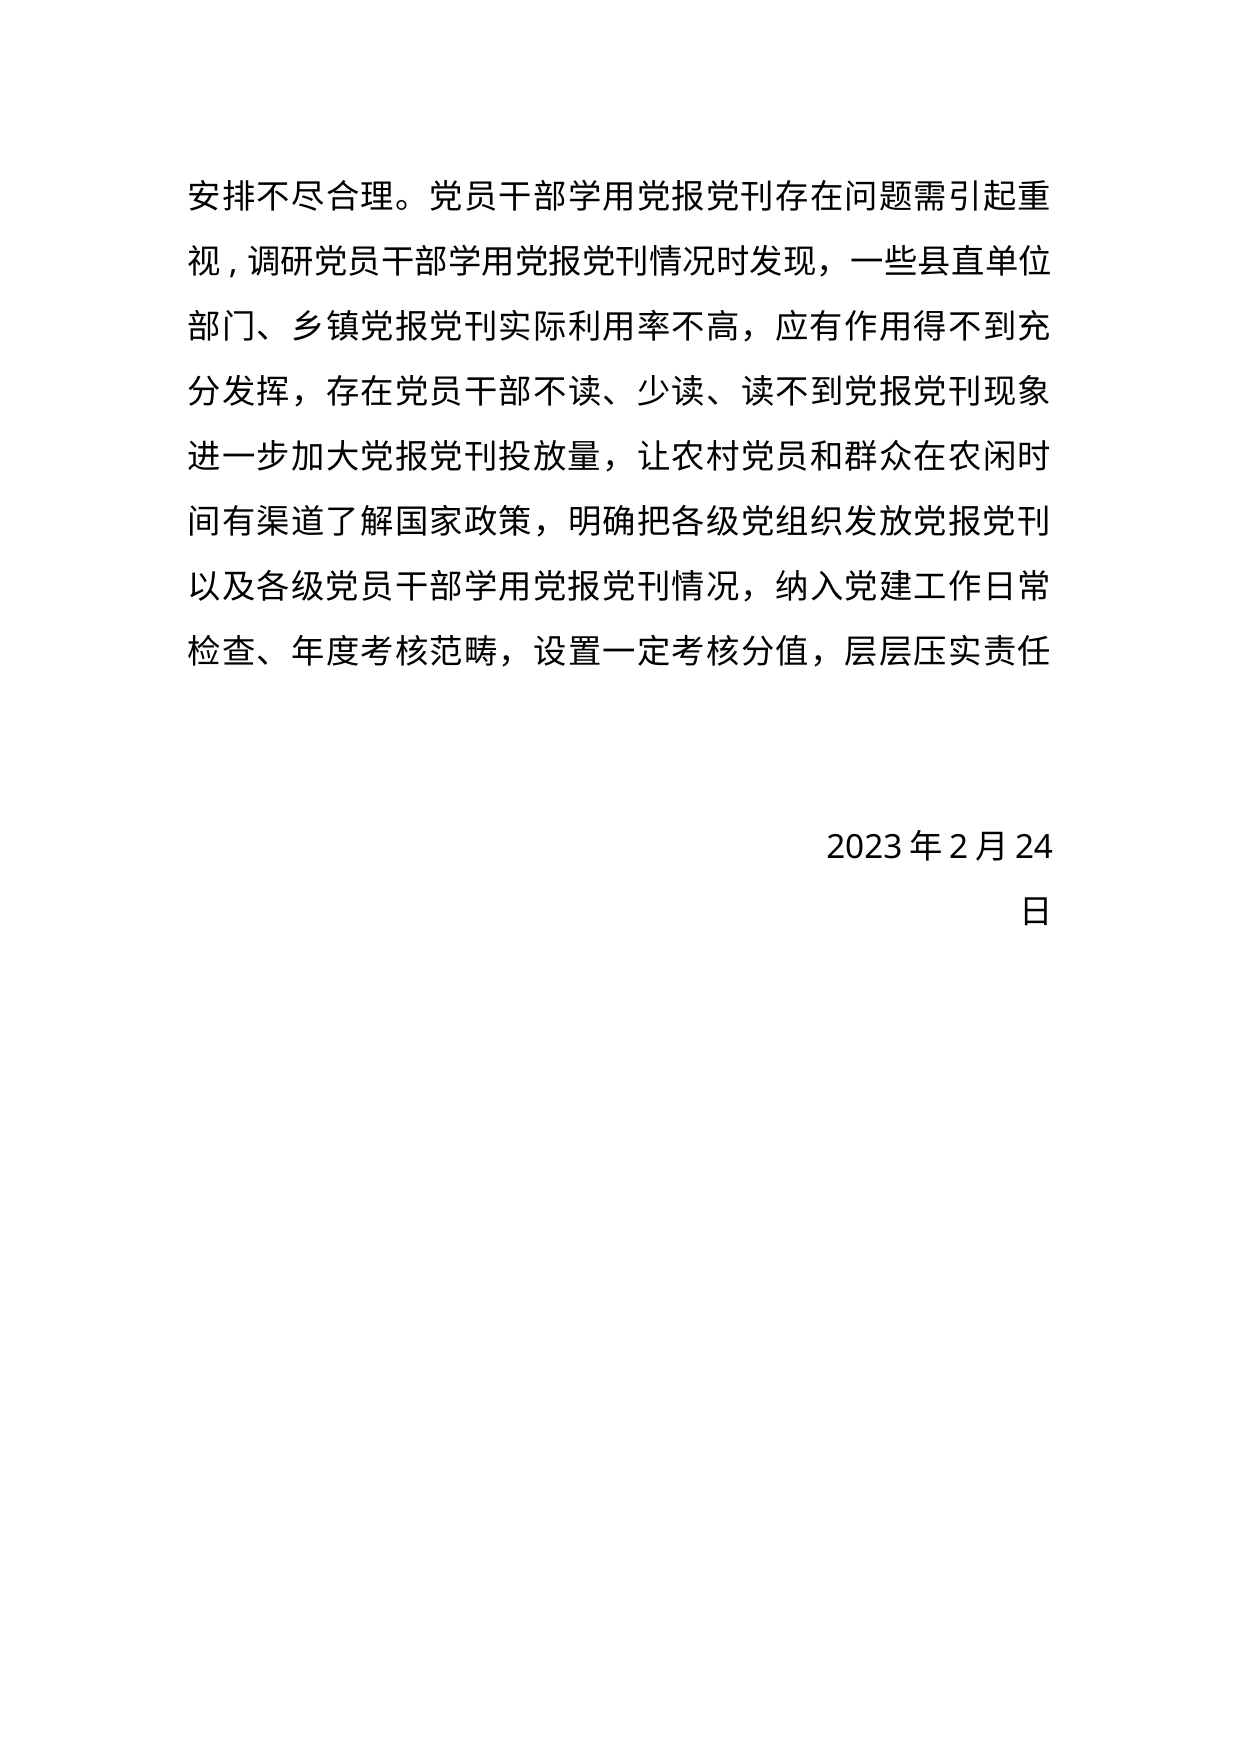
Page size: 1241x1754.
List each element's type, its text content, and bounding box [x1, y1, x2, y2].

text 2023年2月24日 [187, 812, 1053, 942]
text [187, 162, 1053, 747]
